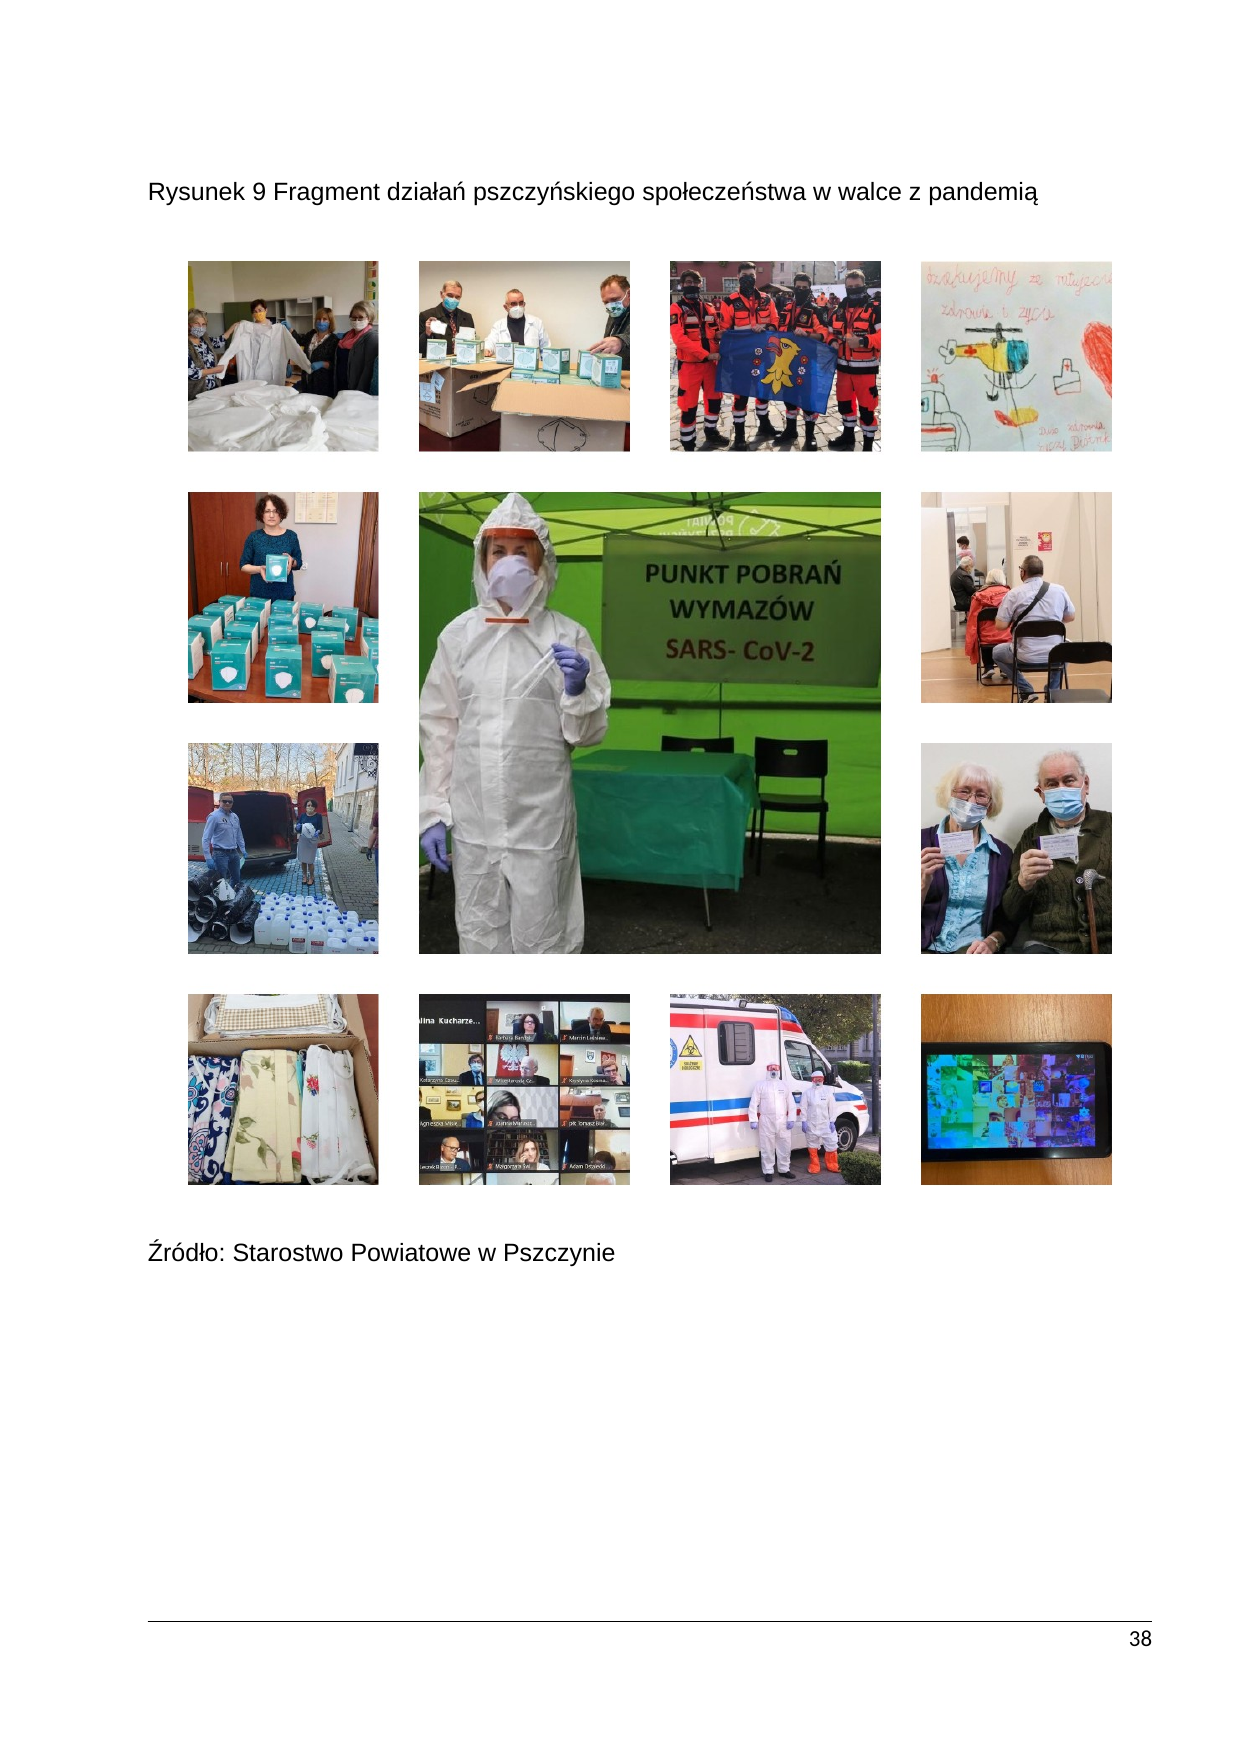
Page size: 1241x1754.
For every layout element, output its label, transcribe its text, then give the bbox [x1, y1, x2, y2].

text Źródło: Starostwo Powiatowe w Pszczynie [148, 1238, 1152, 1267]
text Rysunek 9 Fragment działań pszczyńskiego społeczeństwa w walce z pandemią [148, 177, 1152, 206]
picture [147, 220, 1152, 1225]
